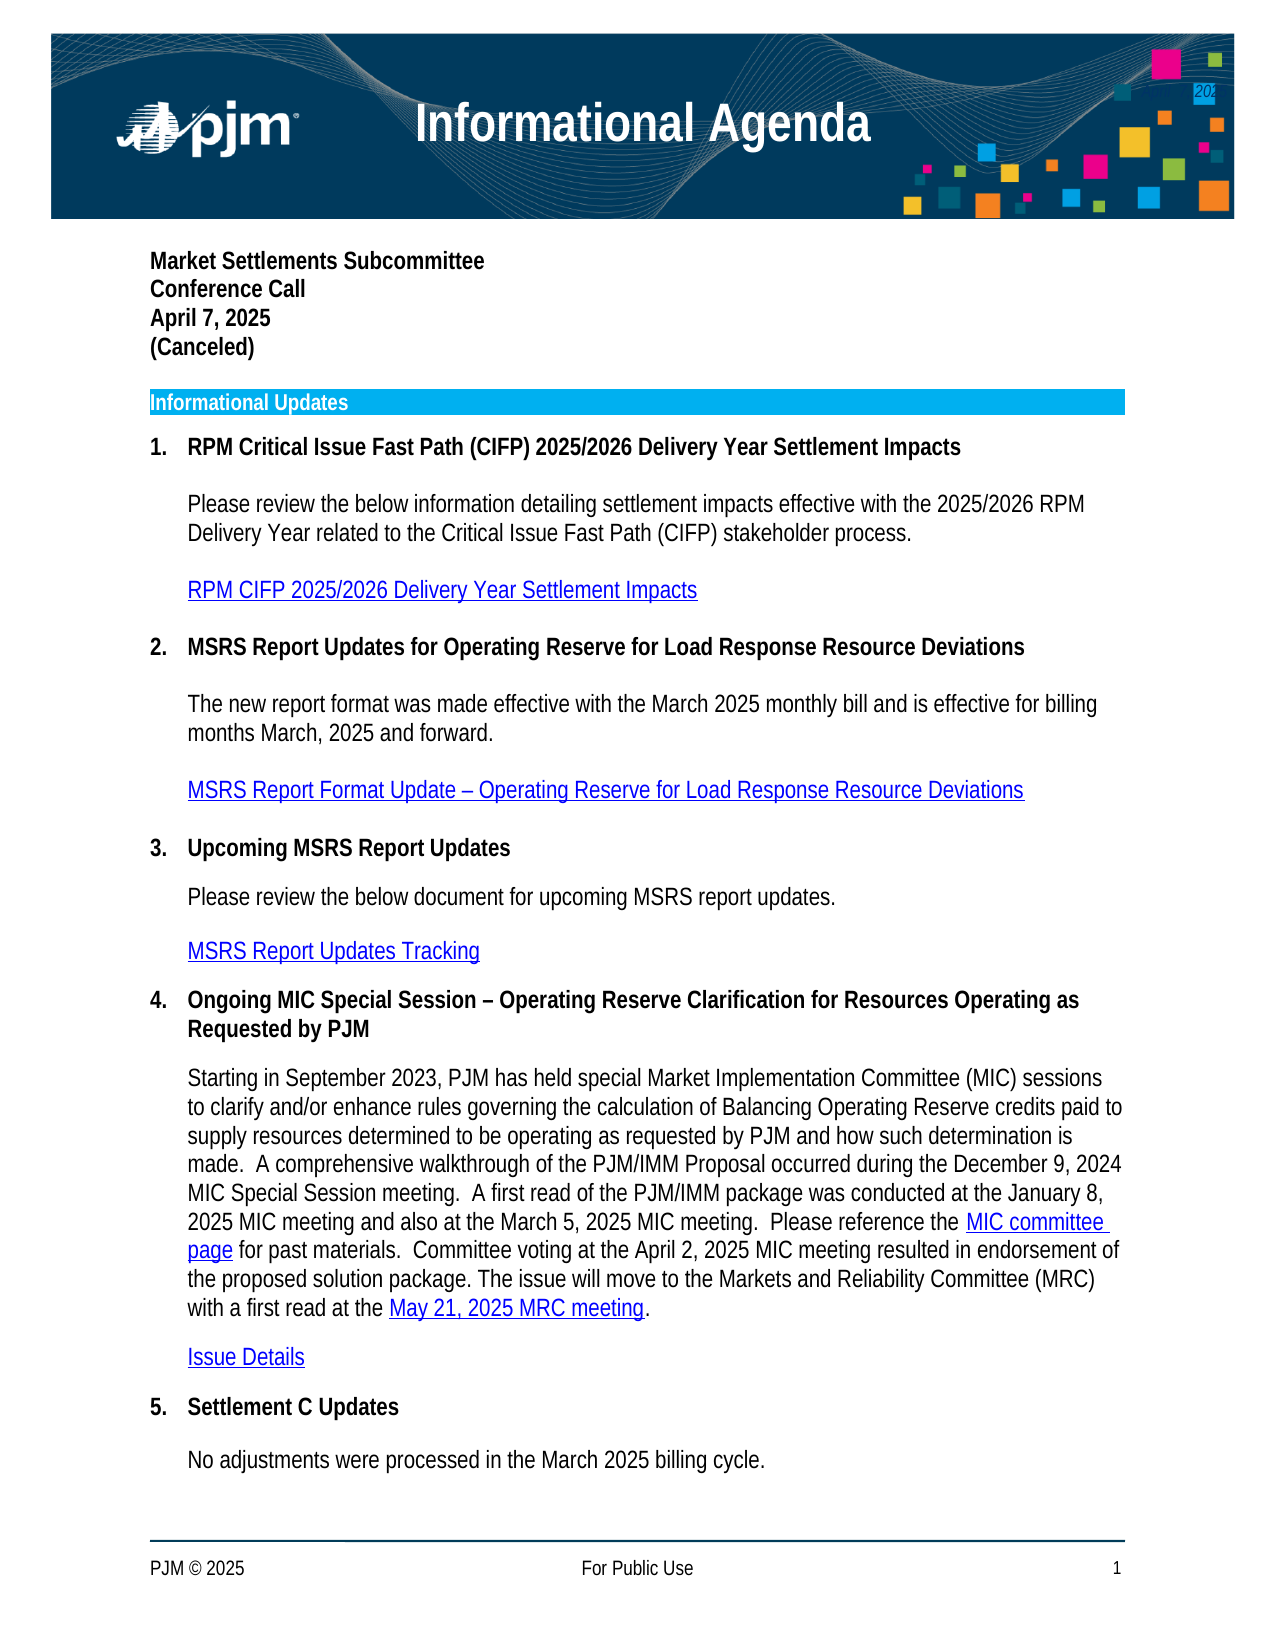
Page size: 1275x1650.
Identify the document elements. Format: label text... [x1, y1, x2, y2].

list Issue Details [187, 1342, 1125, 1371]
text Conference Call [150, 274, 1125, 303]
list MSRS Report Updates for Operating Reserve for Load Response Resource Deviations [150, 632, 1125, 661]
text Market Settlements Subcommittee [150, 246, 1125, 274]
list MSRS Report Updates Tracking [187, 936, 1125, 964]
text (Canceled) [150, 332, 1125, 360]
text Please review the below information detailing settlement impacts effective with the 2025/2026 RPM Delivery Year related to the Critical Issue Fast Path (CIFP) stakeholder process. [187, 489, 1125, 546]
list Settlement C Updates [150, 1392, 1125, 1420]
list Upcoming MSRS Report Updates [150, 833, 1125, 861]
text MSRS Report Format Update – Operating Reserve for Load Response Resource Deviations [187, 775, 1125, 804]
subtitle Informational Updates [150, 389, 1125, 415]
picture [51, 32, 1235, 219]
list Ongoing MIC Special Session – Operating Reserve Clarification for Resources Operating as Requested by PJM [150, 985, 1125, 1043]
text April 7, 2025 [150, 303, 1125, 332]
list RPM Critical Issue Fast Path (CIFP) 2025/2026 Delivery Year Settlement Impacts [150, 432, 1125, 460]
list Please review the below document for upcoming MSRS report updates. [187, 882, 1125, 911]
text RPM CIFP 2025/2026 Delivery Year Settlement Impacts [187, 575, 1125, 603]
list Starting in September 2023, PJM has held special Market Implementation Committee (MIC) sessions to clarify and/or enhance rules governing the calculation of Balancing Operating Reserve credits paid to supply resources determined to be operating as requested by PJM and how such determination is made. A comprehensive walkthrough of the PJM/IMM Proposal occurred during the December 9, 2024 MIC Special Session meeting. A first read of the PJM/IMM package was conducted at the January 8, 2025 MIC meeting and also at the March 5, 2025 MIC meeting. Please reference the MIC committee page for past materials. Committee voting at the April 2, 2025 MIC meeting resulted in endorsement of the proposed solution package. The issue will move to the Markets and Reliability Committee (MRC) with a first read at the May 21, 2025 MRC meeting. [187, 1063, 1125, 1321]
text The new report format was made effective with the March 2025 monthly bill and is effective for billing months March, 2025 and forward. [187, 689, 1125, 747]
list No adjustments were processed in the March 2025 billing cycle. [187, 1445, 1125, 1474]
